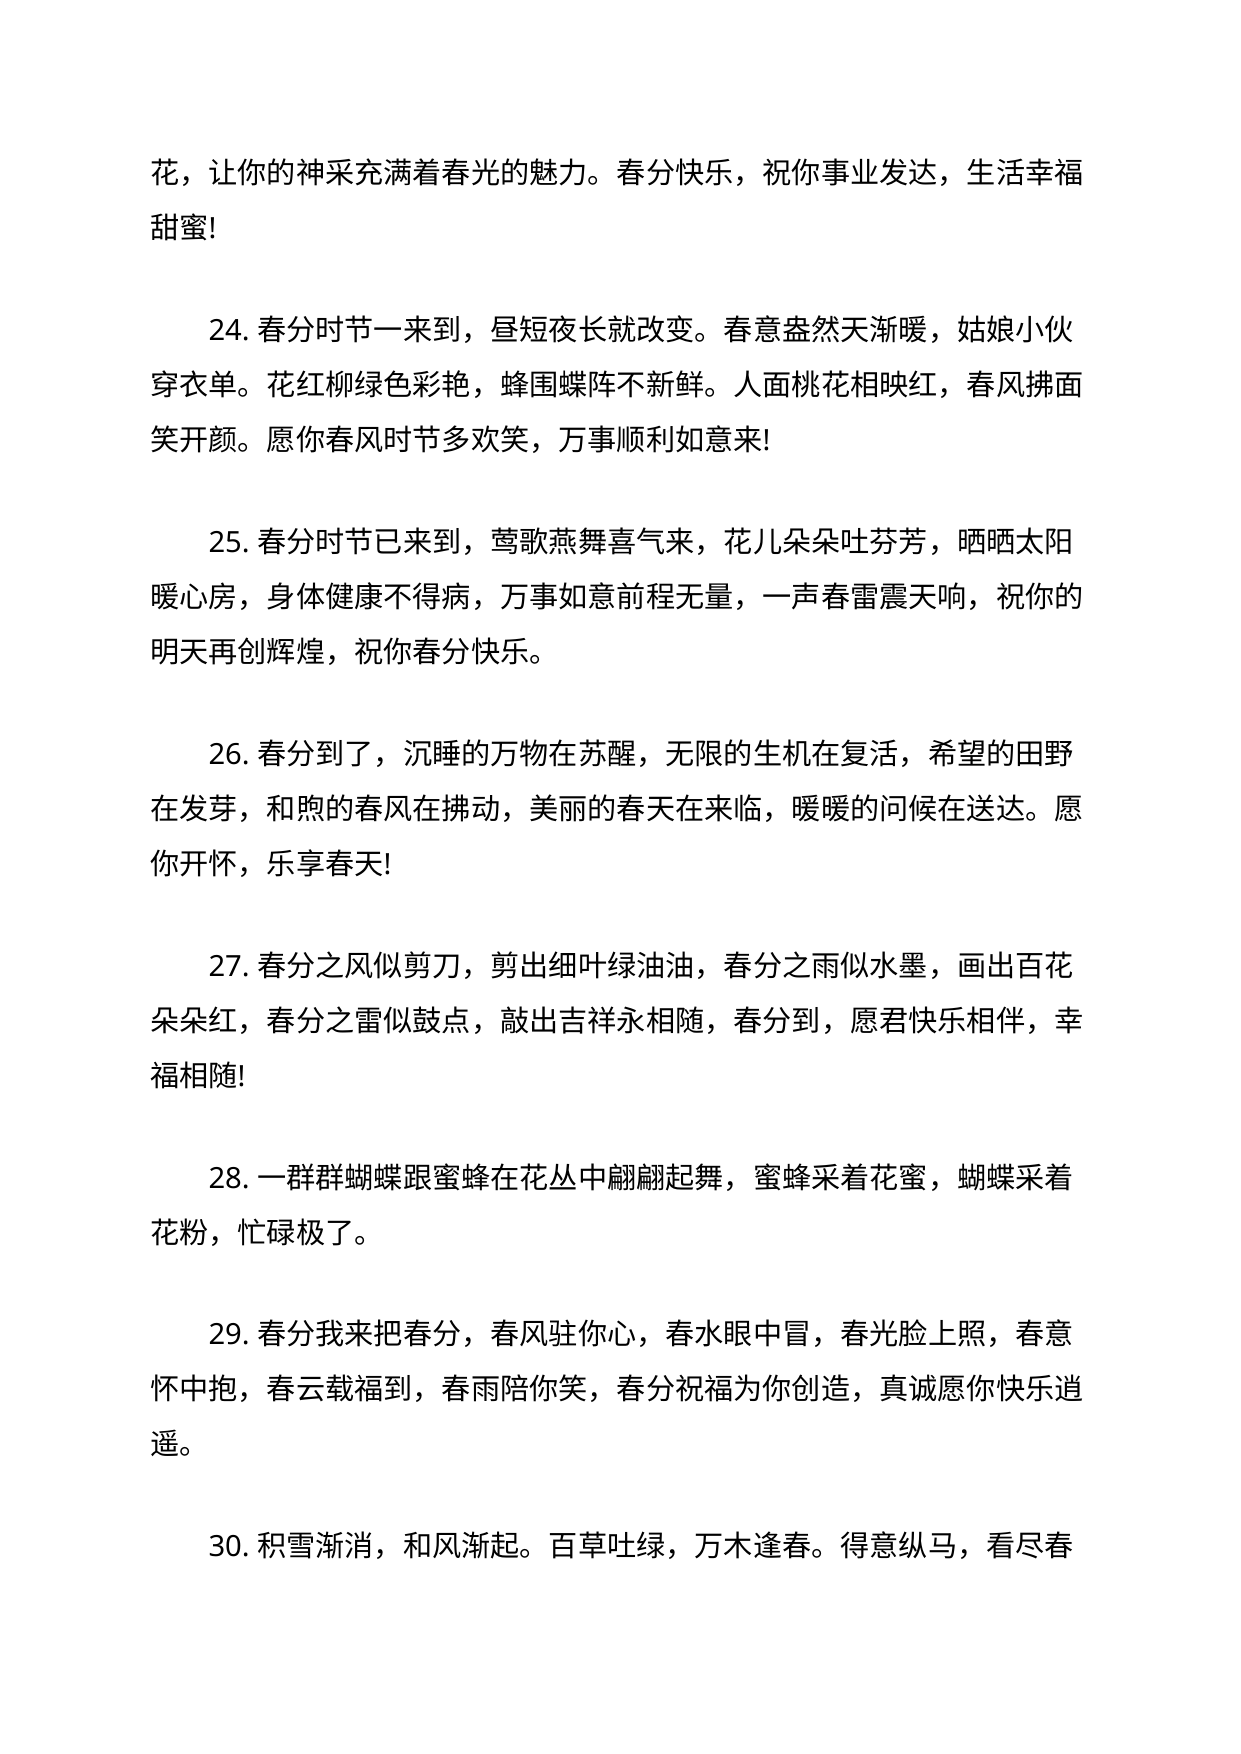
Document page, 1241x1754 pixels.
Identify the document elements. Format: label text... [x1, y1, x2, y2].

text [150, 1523, 1090, 1565]
text 27. 春分之风似剪刀，剪出细叶绿油油，春分之雨似水墨，画出百花朵朵红，春分之雷似鼓点，敲出吉祥永相随，春分到，愿君快乐相伴，幸福相随! [150, 942, 1090, 1094]
text 26. 春分到了，沉睡的万物在苏醒，无限的生机在复活，希望的田野在发芽，和煦的春风在拂动，美丽的春天在来临，暖暖的问候在送达。愿你开怀，乐享春天! [150, 730, 1090, 883]
text 28. 一群群蝴蝶跟蜜蜂在花丛中翩翩起舞，蜜蜂采着花蜜，蝴蝶采着花粉，忙碌极了。 [150, 1154, 1090, 1251]
text 24. 春分时节一来到，昼短夜长就改变。春意盎然天渐暖，姑娘小伙穿衣单。花红柳绿色彩艳，蜂围蝶阵不新鲜。人面桃花相映红，春风拂面笑开颜。愿你春风时节多欢笑，万事顺利如意来! [150, 307, 1090, 459]
text 29. 春分我来把春分，春风驻你心，春水眼中冒，春光脸上照，春意怀中抱，春云载福到，春雨陪你笑，春分祝福为你创造，真诚愿你快乐逍遥。 [150, 1311, 1090, 1463]
text 25. 春分时节已来到，莺歌燕舞喜气来，花儿朵朵吐芬芳，晒晒太阳暖心房，身体健康不得病，万事如意前程无量，一声春雷震天响，祝你的明天再创辉煌，祝你春分快乐。 [150, 519, 1090, 671]
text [150, 150, 1090, 247]
